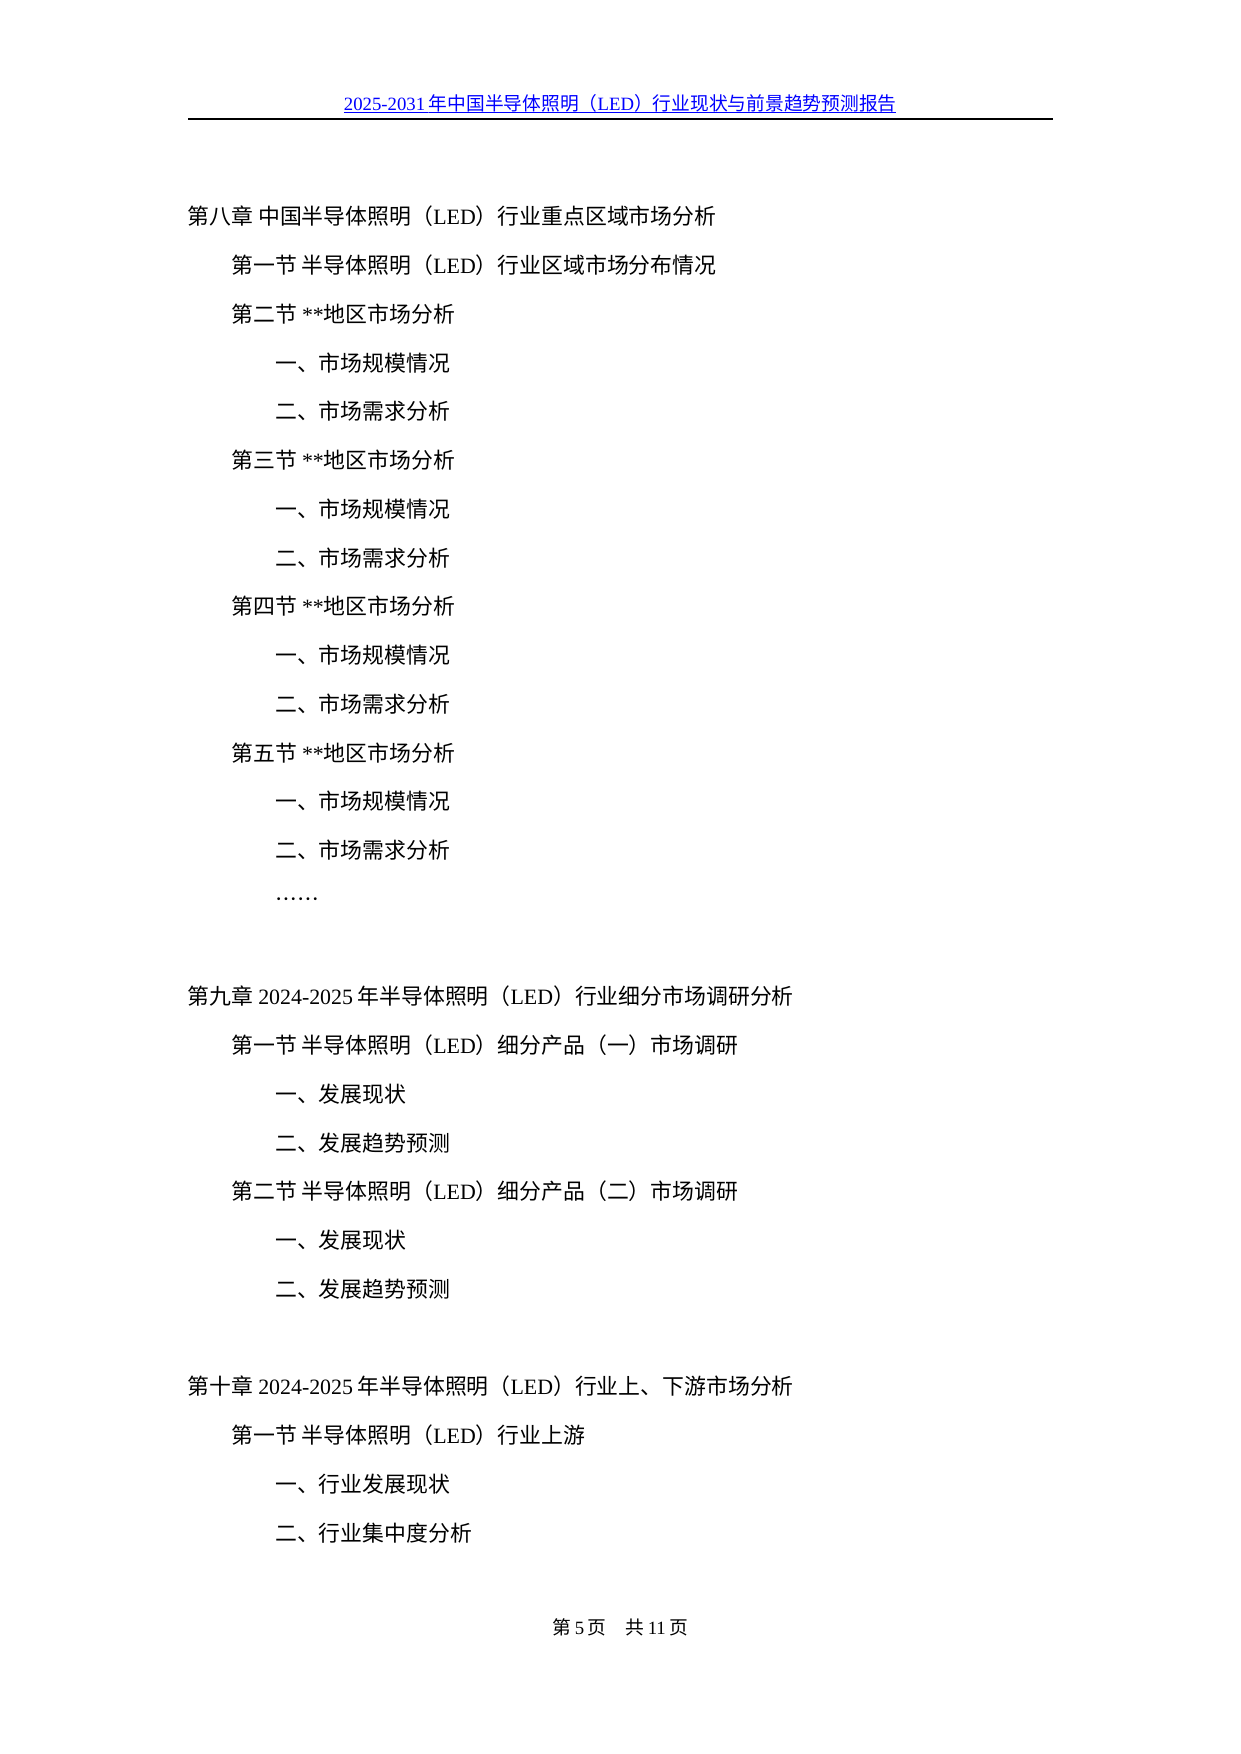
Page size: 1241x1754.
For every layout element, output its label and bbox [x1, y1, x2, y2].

text [187, 150, 1053, 1548]
